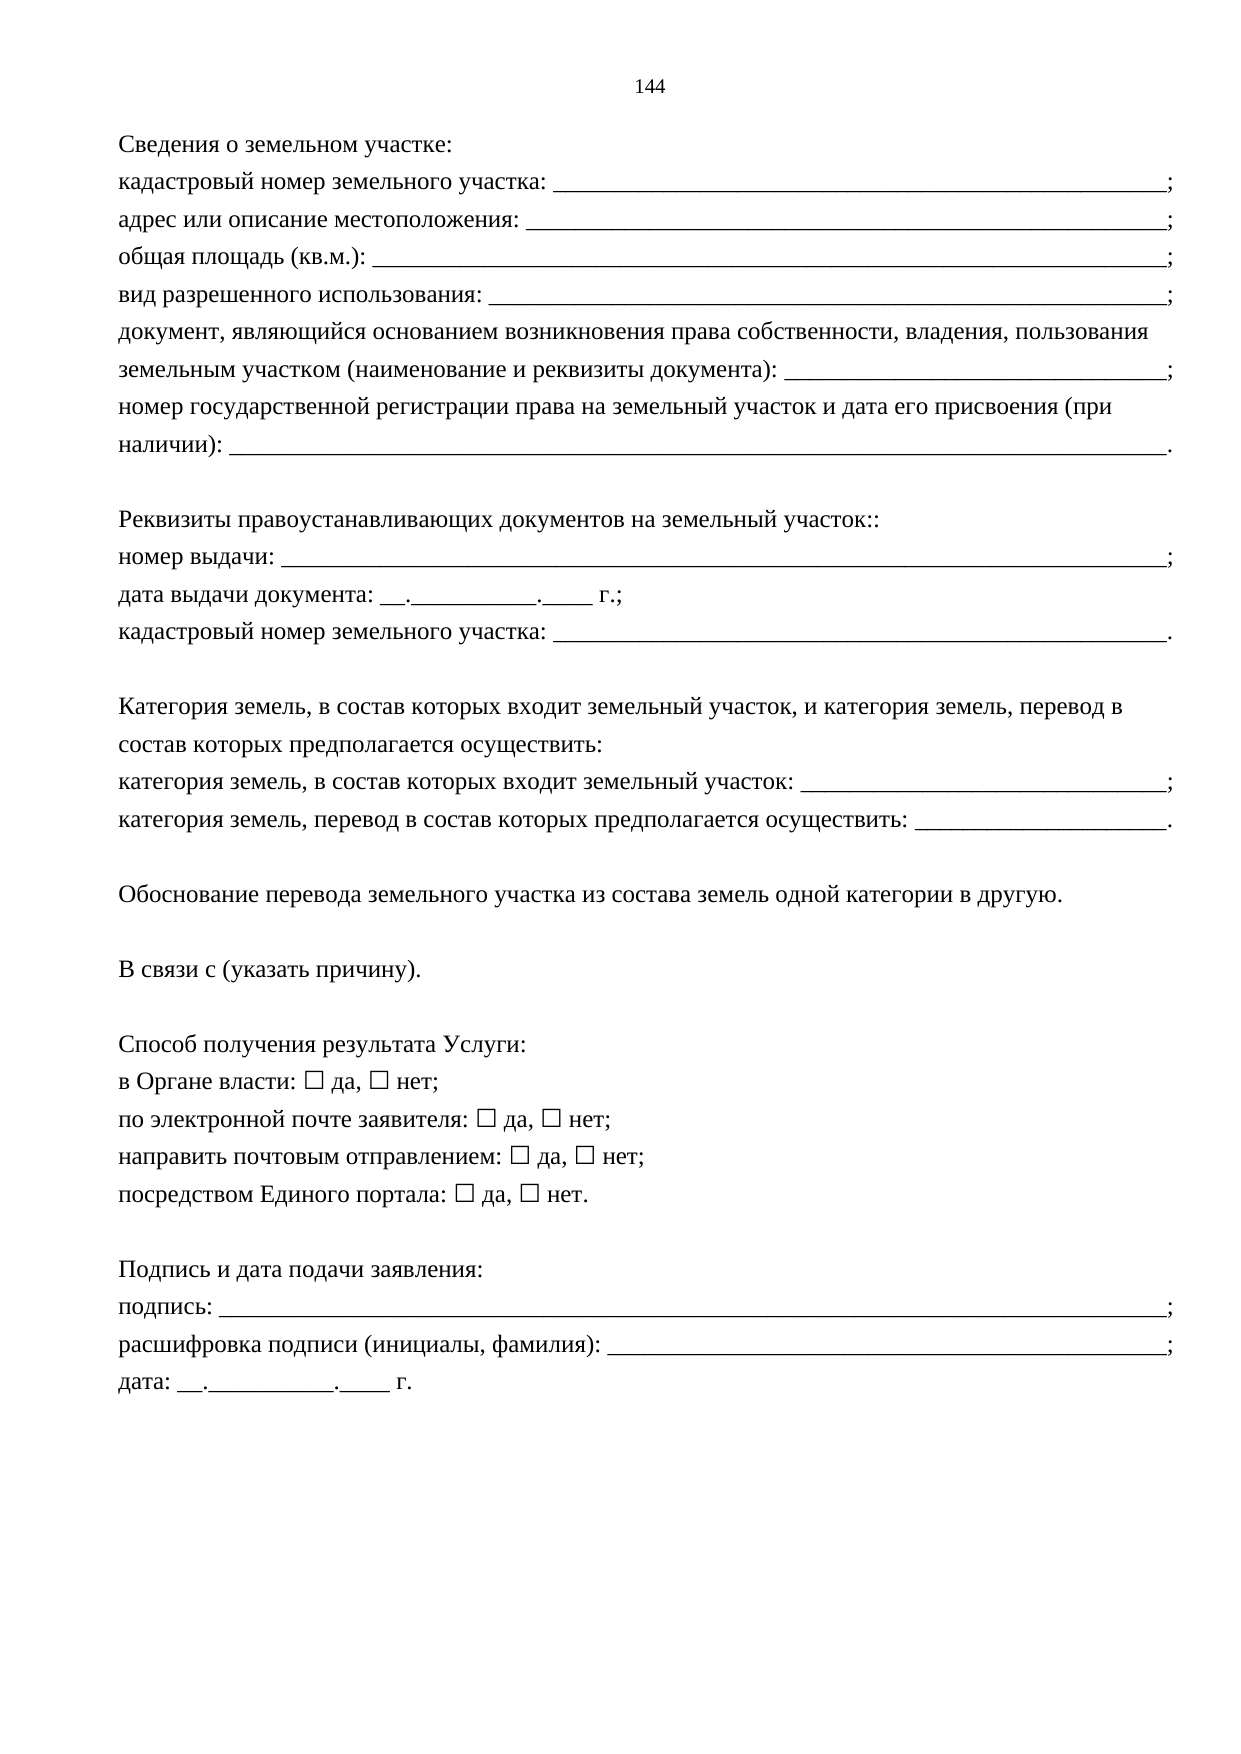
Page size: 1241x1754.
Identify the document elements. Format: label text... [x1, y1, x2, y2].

text расшифровка подписи (инициалы, фамилия): ; [118, 1322, 1181, 1359]
text посредством Единого портала: да, нет. [118, 1172, 1181, 1209]
text документ, являющийся основанием возникновения права собственности, владения, пользования земельным участком (наименование и реквизиты документа): ; [118, 309, 1181, 384]
text номер выдачи: ; [118, 534, 1181, 572]
text в Органе власти: да, нет; [118, 1059, 1181, 1097]
text дата выдачи документа: __.__________.____ г.; [118, 572, 1181, 609]
text вид разрешенного использования: ; [118, 272, 1181, 309]
text датa: __.__________.____ г. [118, 1359, 1181, 1397]
text категория земель, перевод в состав которых предполагается осуществить: . [118, 797, 1181, 834]
text Подпись и дата подачи заявления: [118, 1247, 1181, 1284]
text общая площадь (кв.м.): ; [118, 234, 1181, 272]
text категория земель, в состав которых входит земельный участок: ; [118, 759, 1181, 797]
text по электронной почте заявителя: да, нет; [118, 1097, 1181, 1134]
text В связи с (указать причину). [118, 947, 1181, 984]
text Сведения о земельном участке: [118, 122, 1181, 159]
text кадастровый номер земельного участка: ; [118, 159, 1181, 197]
text номер государственной регистрации права на земельный участок и дата его присвоения (при наличии): . [118, 384, 1181, 459]
text адрес или описание местоположения: ; [118, 197, 1181, 234]
text кадастровый номер земельного участка: . [118, 609, 1181, 647]
text Способ получения результата Услуги: [118, 1022, 1181, 1059]
text Реквизиты правоустанавливающих документов на земельный участок:: [118, 497, 1181, 534]
text подпись: ; [118, 1284, 1181, 1322]
text Обоснование перевода земельного участка из состава земель одной категории в другую. [118, 872, 1181, 909]
text направить почтовым отправлением: да, нет; [118, 1134, 1181, 1172]
text Категория земель, в состав которых входит земельный участок, и категория земель, перевод в состав которых предполагается осуществить: [118, 684, 1181, 759]
